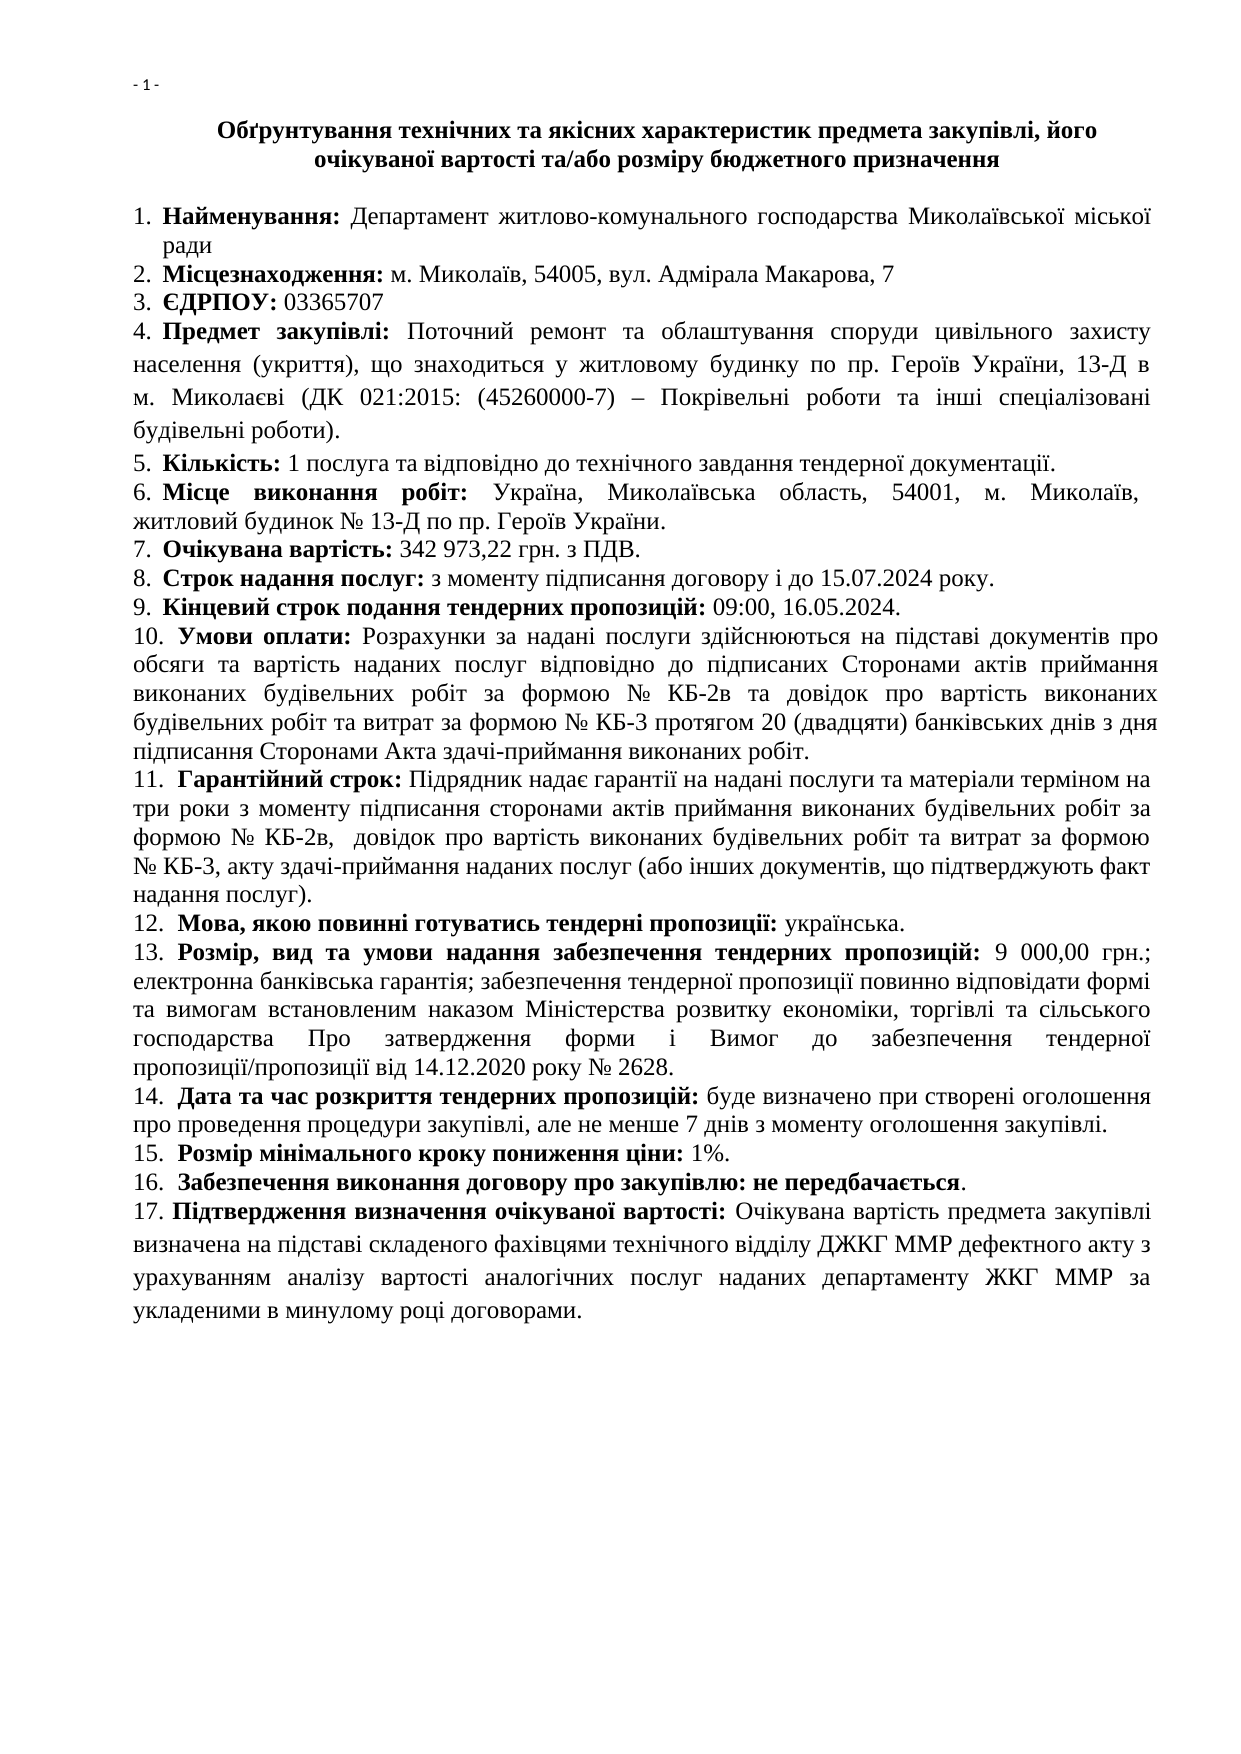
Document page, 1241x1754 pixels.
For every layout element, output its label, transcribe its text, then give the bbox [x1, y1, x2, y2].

text 17. Підтвердження визначення очікуваної вартості: Очікувана вартість предмета закупівлі визначена на підставі складеного фахівцями технічного відділу ДЖКГ ММР дефектного акту з урахуванням аналізу вартості аналогічних послуг наданих департаменту ЖКГ ММР за укладеними в минулому році договорами. [133, 1196, 1152, 1323]
list Місцезнаходження: м. Миколаїв, 54005, вул. Адмірала Макарова, 7 [133, 259, 1152, 287]
list Предмет закупівлі: Поточний ремонт та облаштування споруди цивільного захисту населення (укриття), що знаходиться у житловому будинку по пр. Героїв України, 13-Д в м. Миколаєві (ДК 021:2015: (45260000-7) – Покрівельні роботи та інші спеціалізовані будівельні роботи). [133, 316, 1152, 444]
list Строк надання послуг: з моменту підписання договору і до 15.07.2024 року. [133, 563, 1152, 592]
list Забезпечення виконання договору про закупівлю: не передбачається. [133, 1167, 1152, 1196]
list Мова, якою повинні готуватись тендерні пропозиції: українська. [133, 908, 1152, 937]
list Місце виконання робіт: Україна, Миколаївська область, 54001, м. Миколаїв, житловий будинок № 13-Д по пр. Героїв України. [133, 477, 1140, 534]
list Найменування: Департамент житлово-комунального господарства Миколаївської міської ради [133, 201, 1152, 259]
list ЄДРПОУ: 03365707 [133, 287, 1152, 316]
list Обґрунтування технічних та якісних характеристик предмета закупівлі, його очікуваної вартості та/або розміру бюджетного призначення [162, 115, 1152, 172]
list Дата та час розкриття тендерних пропозицій: буде визначено при створені оголошення про проведення процедури закупівлі, але не менше 7 днів з моменту оголошення закупівлі. [133, 1081, 1152, 1138]
list Умови оплати: Розрахунки за надані послуги здійснюються на підставі документів про обсяги та вартість наданих послуг відповідно до підписаних Сторонами актів приймання виконаних будівельних робіт за формою № КБ-2в та довідок про вартість виконаних будівельних робіт та витрат за формою № КБ-3 протягом 20 (двадцяти) банківських днів з дня підписання Сторонами Акта здачі-приймання виконаних робіт. [133, 621, 1159, 764]
list Розмір мінімального кроку пониження ціни: 1%. [133, 1138, 1152, 1167]
list Кількість: 1 послуга та відповідно до технічного завдання тендерної документації. [133, 448, 1152, 477]
list Очікувана вартість: 342 973,22 грн. з ПДВ. [133, 534, 1152, 563]
list Розмір, вид та умови надання забезпечення тендерних пропозицій: 9 000,00 грн.; електронна банківська гарантія; забезпечення тендерної пропозиції повинно відповідати формі та вимогам встановленим наказом Міністерства розвитку економіки, торгівлі та сільського господарства Про затвердження форми і Вимог до забезпечення тендерної пропозиції/пропозиції від 14.12.2020 року № 2628. [133, 937, 1152, 1081]
list Гарантійний строк: Підрядник надає гарантії на надані послуги та матеріали терміном на три роки з моменту підписання сторонами актів приймання виконаних будівельних робіт за формою № КБ-2в, довідок про вартість виконаних будівельних робіт та витрат за формою № КБ-3, акту здачі-приймання наданих послуг (або інших документів, що підтверджують факт надання послуг). [133, 764, 1152, 908]
list Кінцевий строк подання тендерних пропозицій: 09:00, 16.05.2024. [133, 592, 1152, 621]
